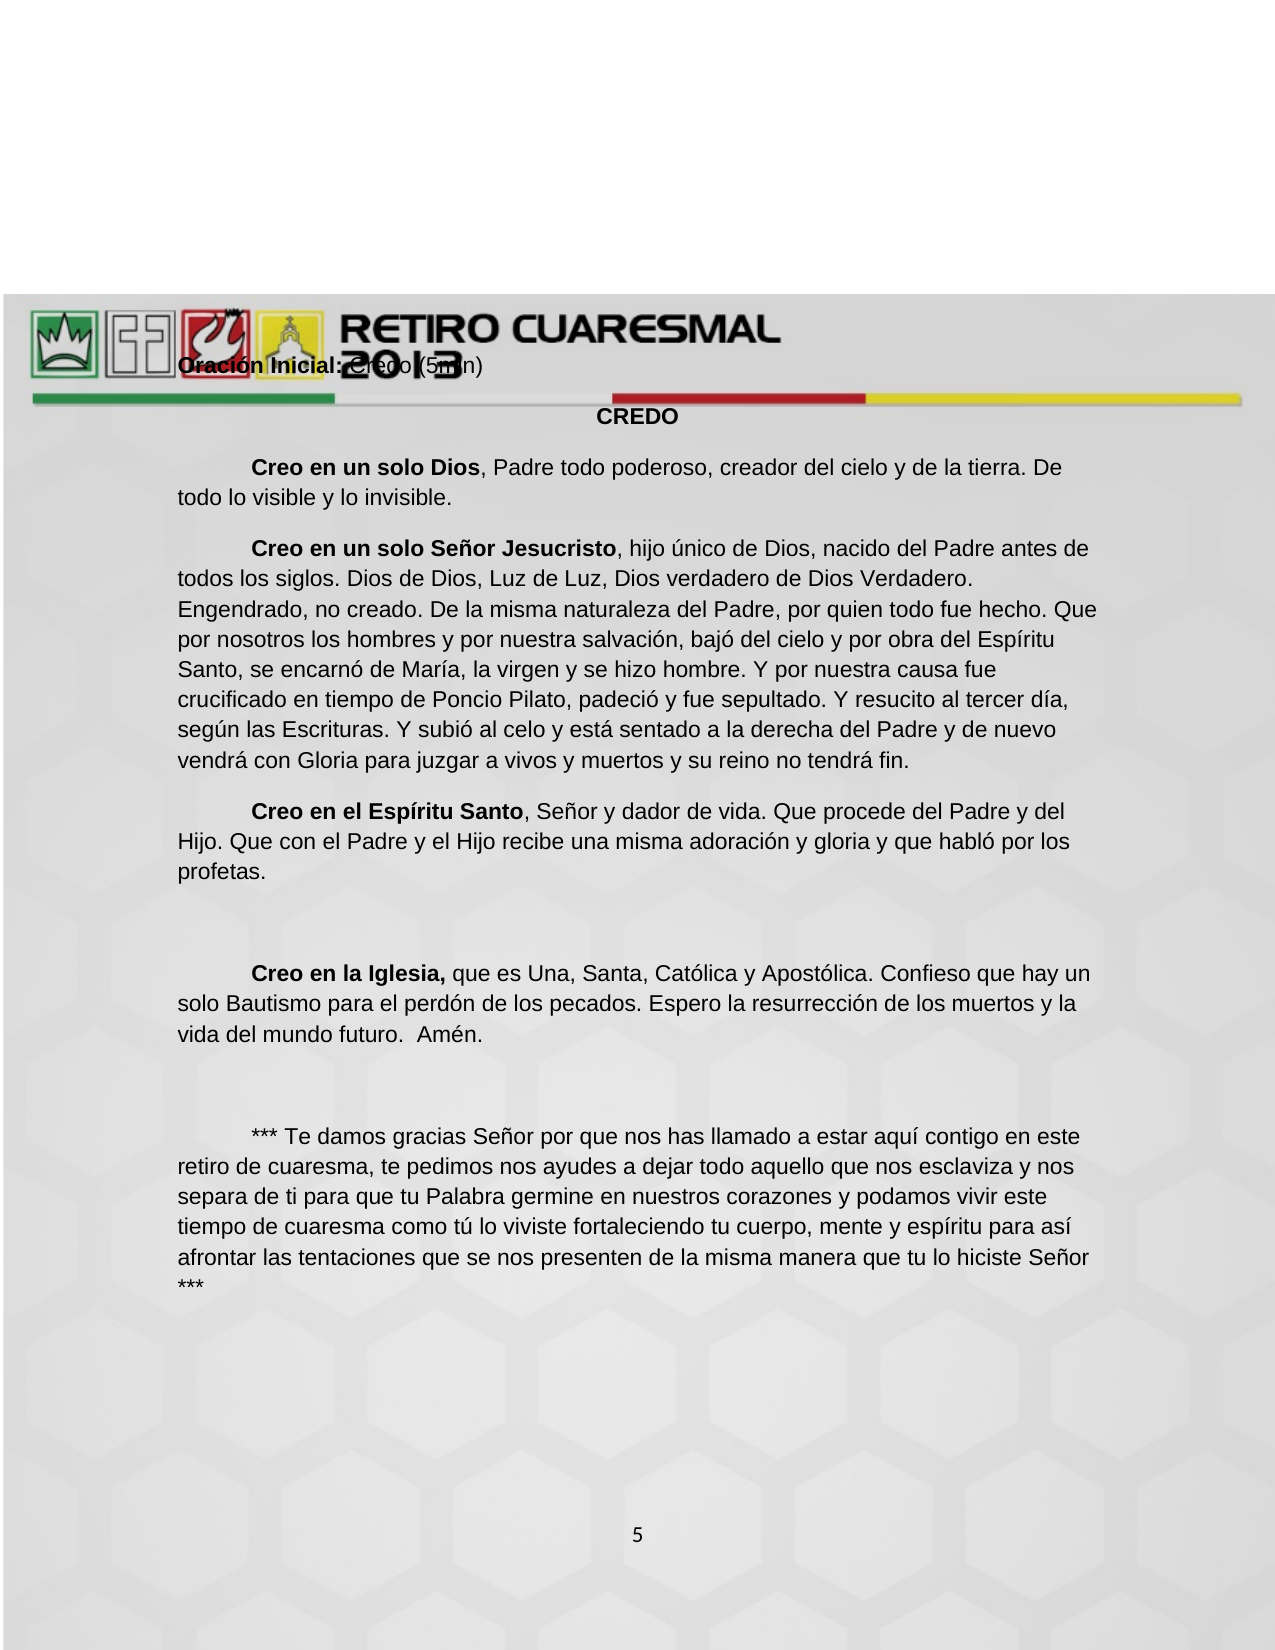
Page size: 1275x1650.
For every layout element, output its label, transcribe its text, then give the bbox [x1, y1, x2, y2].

text Oración Inicial: Credo (5min) [177, 352, 1098, 378]
text Creo en un solo Señor Jesucristo, hijo único de Dios, nacido del Padre antes de todos los siglos. Dios de Dios, Luz de Luz, Dios verdadero de Dios Verdadero. Engendrado, no creado. De la misma naturaleza del Padre, por quien todo fue hecho. Que por nosotros los hombres y por nuestra salvación, bajó del cielo y por obra del Espíritu Santo, se encarnó de María, la virgen y se hizo hombre. Y por nuestra causa fue crucificado en tiempo de Poncio Pilato, padeció y fue sepultado. Y resucito al tercer día, según las Escrituras. Y subió al celo y está sentado a la derecha del Padre y de nuevo vendrá con Gloria para juzgar a vivos y muertos y su reino no tendrá fin. [177, 535, 1098, 773]
text Creo en el Espíritu Santo, Señor y dador de vida. Que procede del Padre y del Hijo. Que con el Padre y el Hijo recibe una misma adoración y gloria y que habló por los profetas. [177, 798, 1098, 884]
text CREDO [177, 403, 1098, 429]
text Creo en un solo Dios, Padre todo poderoso, creador del cielo y de la tierra. De todo lo visible y lo invisible. [177, 454, 1098, 510]
picture [3, 294, 1275, 1650]
text Creo en la Iglesia, que es Una, Santa, Católica y Apostólica. Confieso que hay un solo Bautismo para el perdón de los pecados. Espero la resurrección de los muertos y la vida del mundo futuro. Amén. [177, 960, 1098, 1047]
text *** Te damos gracias Señor por que nos has llamado a estar aquí contigo en este retiro de cuaresma, te pedimos nos ayudes a dejar todo aquello que nos esclaviza y nos separa de ti para que tu Palabra germine en nuestros corazones y podamos vivir este tiempo de cuaresma como tú lo viviste fortaleciendo tu cuerpo, mente y espíritu para así afrontar las tentaciones que se nos presenten de la misma manera que tu lo hiciste Señor *** [177, 1123, 1098, 1300]
